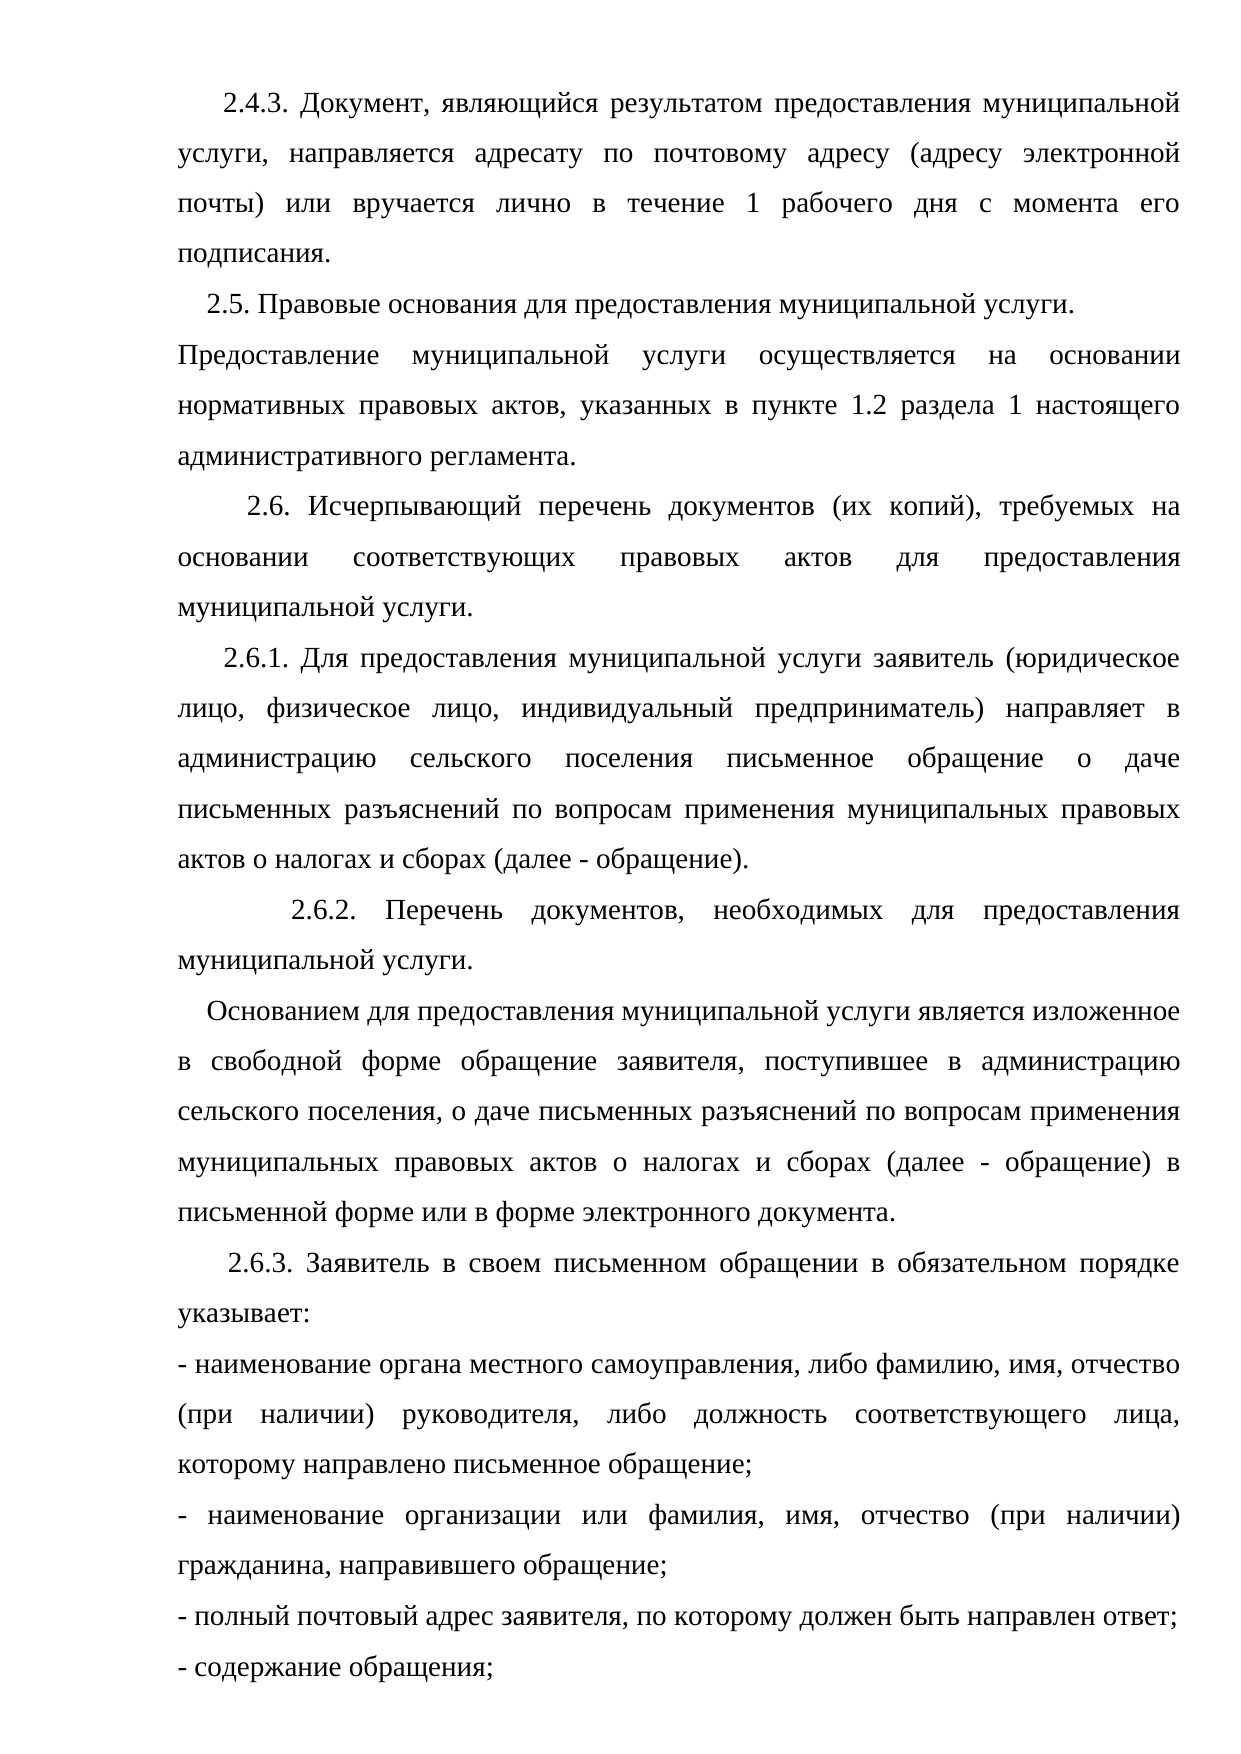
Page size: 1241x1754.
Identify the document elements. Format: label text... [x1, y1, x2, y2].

text 2.6. Исчерпывающий перечень документов (их копий), требуемых на основании соответствующих правовых актов для предоставления муниципальной услуги. [177, 488, 1181, 623]
text 2.5. Правовые основания для предоставления муниципальной услуги. [177, 286, 1181, 320]
text - наименование органа местного самоуправления, либо фамилию, имя, отчество (при наличии) руководителя, либо должность соответствующего лица, которому направлено письменное обращение; [177, 1346, 1181, 1480]
text 2.6.2. Перечень документов, необходимых для предоставления муниципальной услуги. [177, 892, 1181, 976]
text 2.6.3. Заявитель в своем письменном обращении в обязательном порядке указывает: [177, 1245, 1181, 1329]
text Основанием для предоставления муниципальной услуги является изложенное в свободной форме обращение заявителя, поступившее в администрацию сельского поселения, о даче письменных разъяснений по вопросам применения муниципальных правовых актов о налогах и сборах (далее - обращение) в письменной форме или в форме электронного документа. [177, 993, 1181, 1228]
text 2.4.3. Документ, являющийся результатом предоставления муниципальной услуги, направляется адресату по почтовому адресу (адресу электронной почты) или вручается лично в течение 1 рабочего дня с момента его подписания. [177, 85, 1181, 269]
text 2.6.1. Для предоставления муниципальной услуги заявитель (юридическое лицо, физическое лицо, индивидуальный предприниматель) направляет в администрацию сельского поселения письменное обращение о даче письменных разъяснений по вопросам применения муниципальных правовых актов о налогах и сборах (далее - обращение). [177, 640, 1181, 874]
text - наименование организации или фамилия, имя, отчество (при наличии) гражданина, направившего обращение; [177, 1497, 1181, 1581]
text Предоставление муниципальной услуги осуществляется на основании нормативных правовых актов, указанных в пункте 1.2 раздела 1 настоящего административного регламента. [177, 337, 1181, 471]
text - полный почтовый адрес заявителя, по которому должен быть направлен ответ; [177, 1598, 1181, 1632]
text - содержание обращения; [177, 1649, 1181, 1682]
